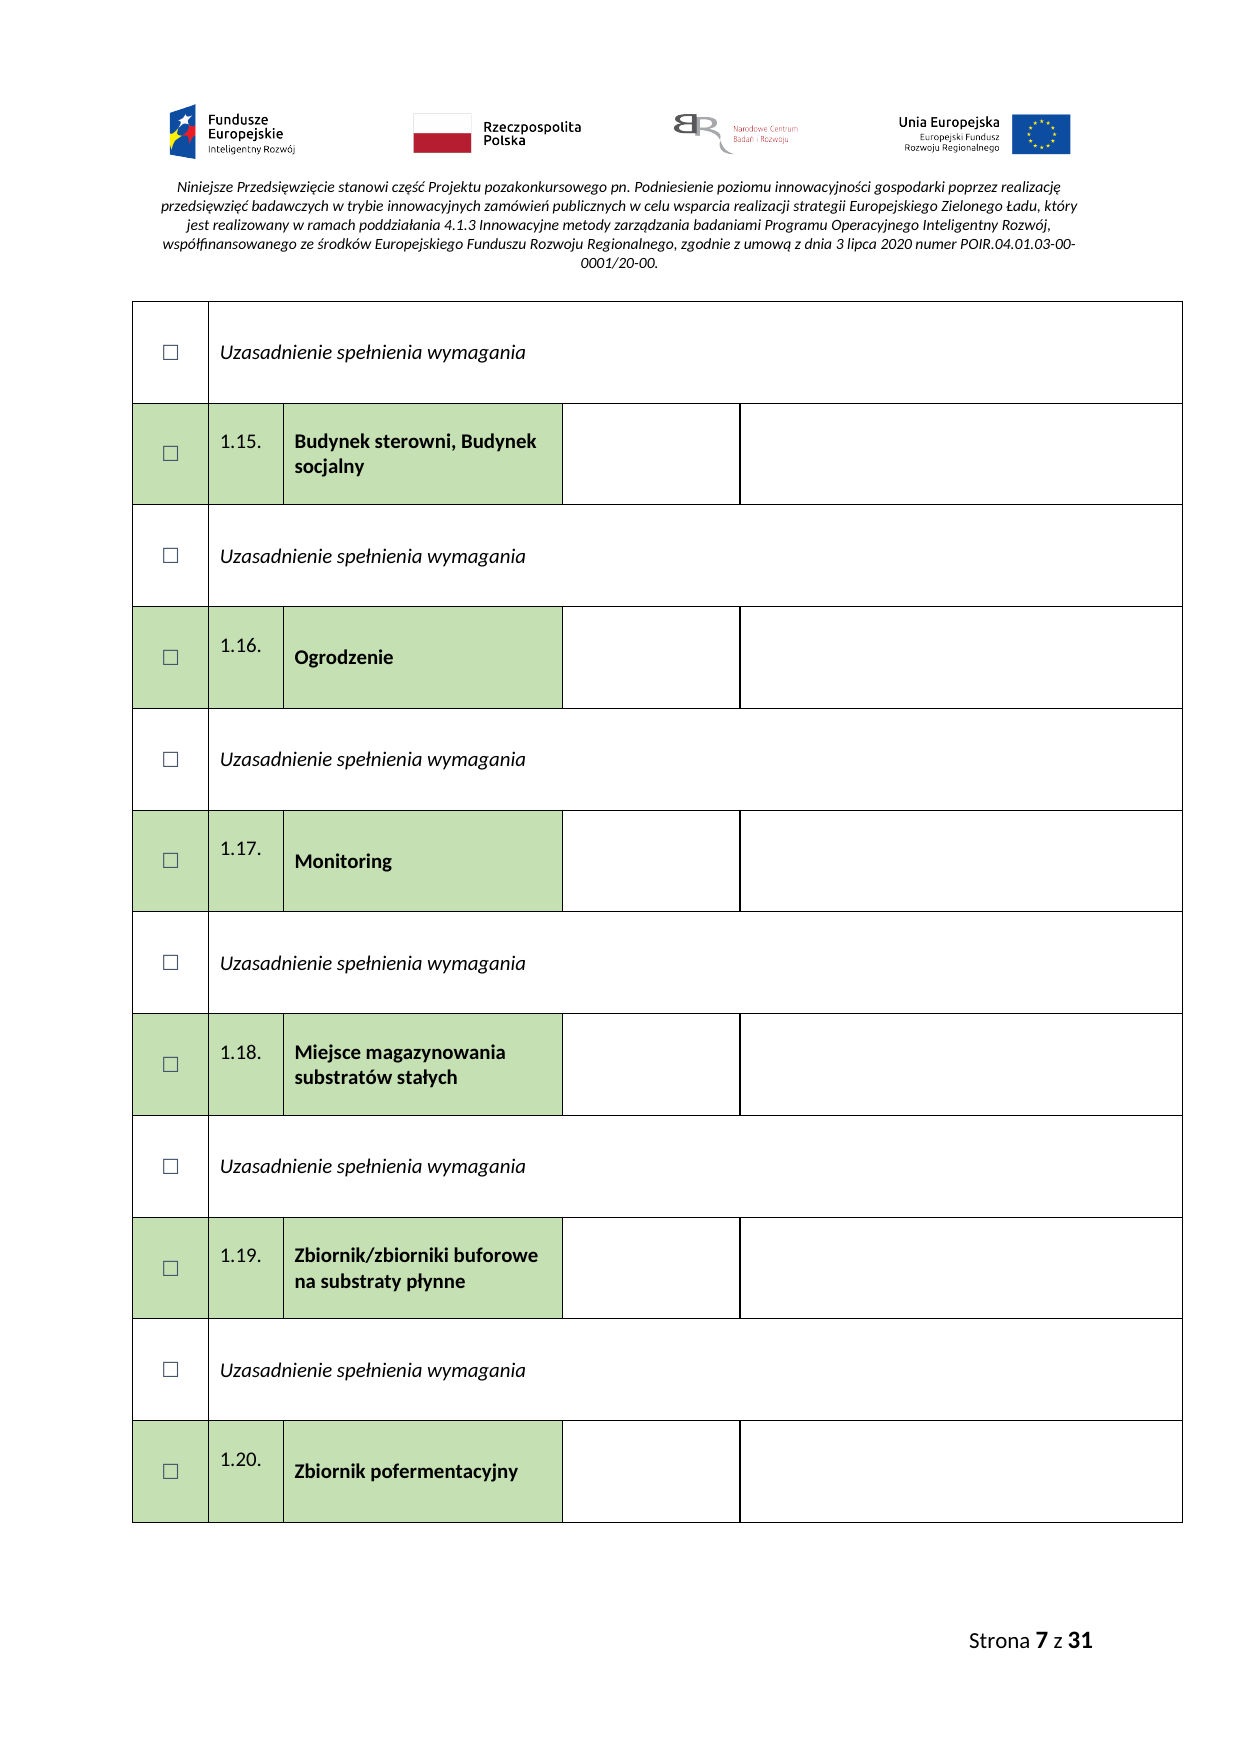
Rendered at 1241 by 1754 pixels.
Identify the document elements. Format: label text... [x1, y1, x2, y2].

table_cell [563, 1218, 739, 1318]
table_cell Uzasadnienie spełnienia wymagania [209, 505, 1182, 606]
table_cell Uzasadnienie spełnienia wymagania [209, 302, 1182, 402]
table_cell [741, 404, 1182, 504]
table_cell Uzasadnienie spełnienia wymagania [209, 709, 1182, 809]
table_cell Ogrodzenie [284, 607, 562, 708]
table_cell Zbiornik pofermentacyjny [284, 1421, 562, 1522]
table_cell [741, 1014, 1182, 1115]
table_cell [209, 1218, 283, 1318]
table_cell Uzasadnienie spełnienia wymagania [209, 912, 1182, 1013]
picture [169, 104, 1071, 159]
table_cell [563, 607, 739, 708]
table_cell Budynek sterowni, Budynek socjalny [284, 404, 562, 504]
table_cell [209, 1014, 283, 1115]
table_cell [209, 404, 283, 504]
table_cell [563, 811, 739, 911]
table_cell Monitoring [284, 811, 562, 911]
table_cell Miejsce magazynowania substratów stałych [284, 1014, 562, 1115]
table_cell [563, 1014, 739, 1115]
table_cell [209, 1421, 283, 1522]
table_cell [209, 811, 283, 911]
table_cell [741, 1218, 1182, 1318]
table_cell [741, 811, 1182, 911]
table_cell [209, 607, 283, 708]
table_cell [741, 607, 1182, 708]
table_cell [563, 1421, 739, 1522]
table_cell Uzasadnienie spełnienia wymagania [209, 1319, 1182, 1420]
table_cell Zbiornik/zbiorniki buforowe na substraty płynne [284, 1218, 562, 1318]
table_cell [741, 1421, 1182, 1522]
table_cell [563, 404, 739, 504]
table_cell Uzasadnienie spełnienia wymagania [209, 1116, 1182, 1217]
